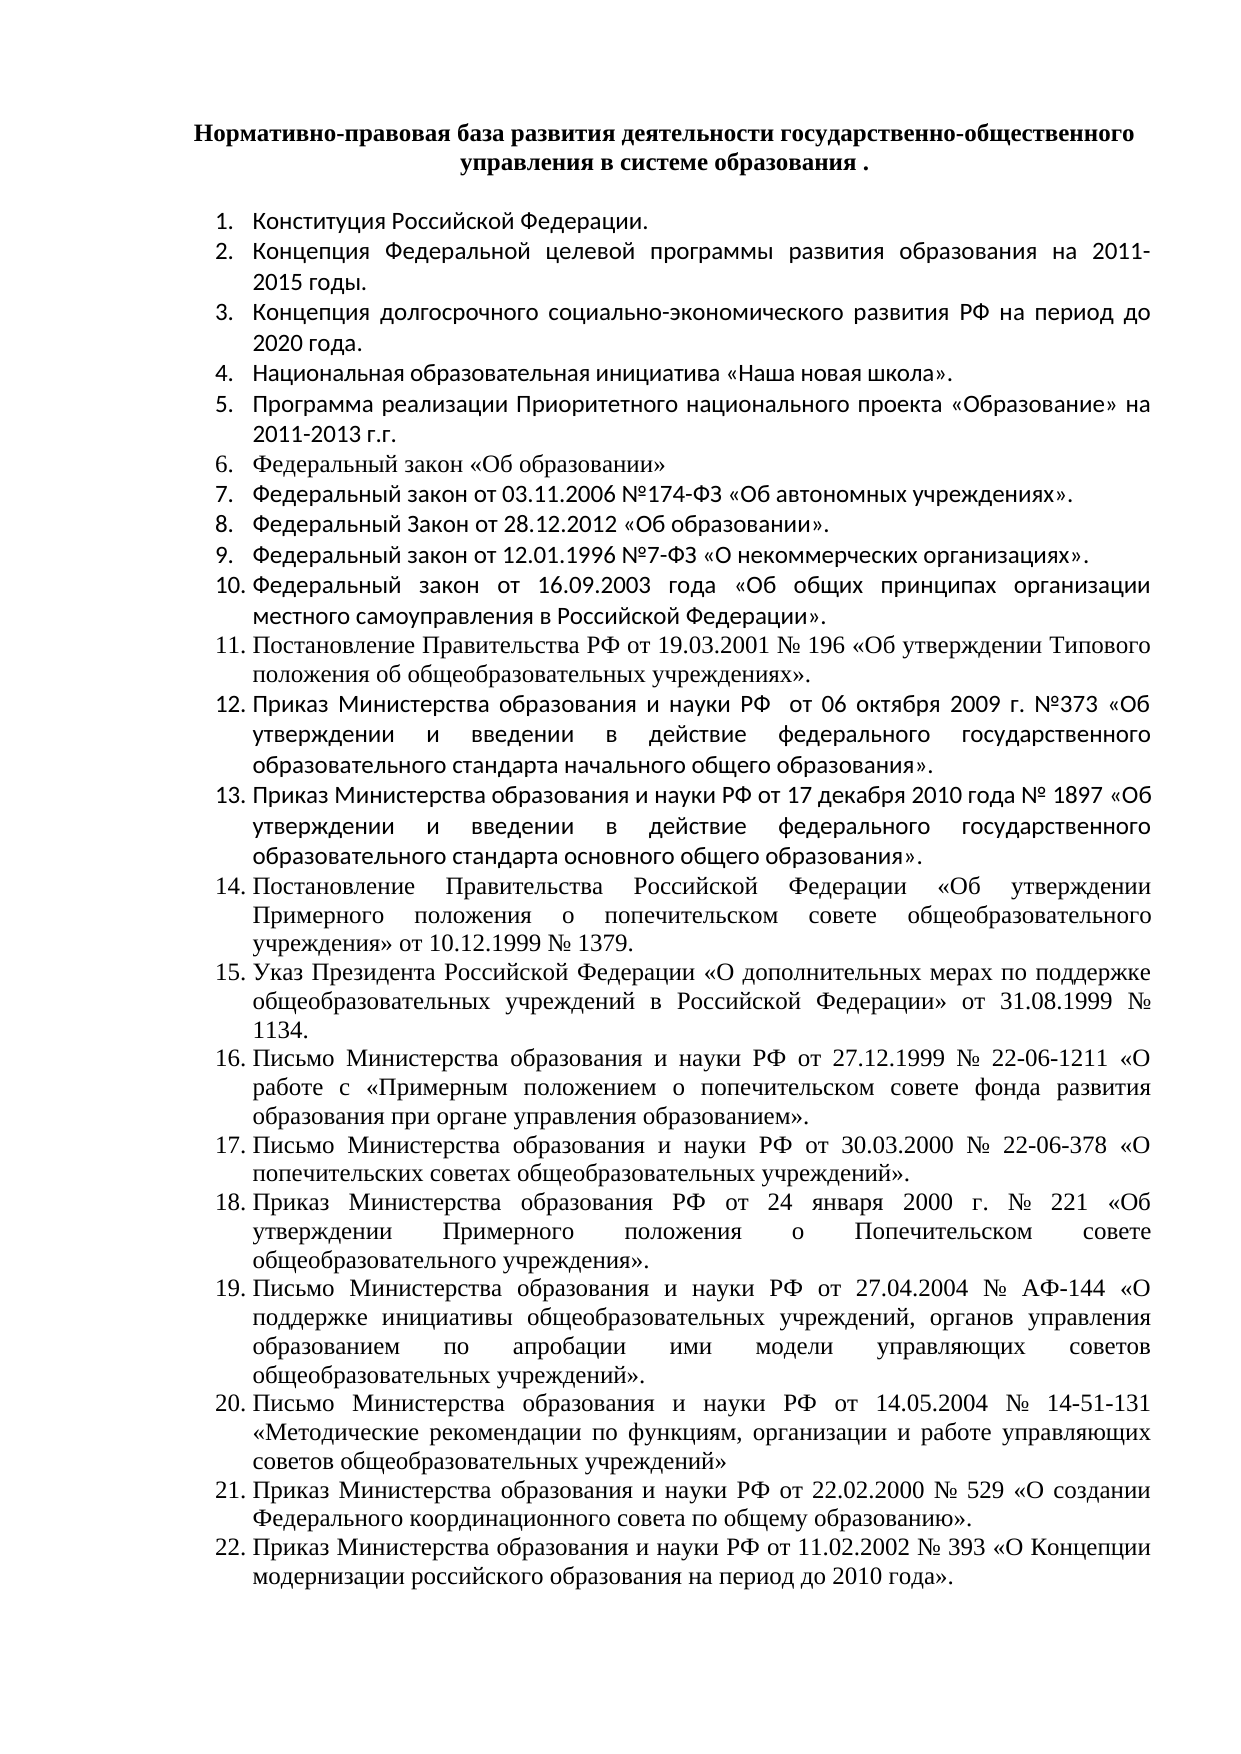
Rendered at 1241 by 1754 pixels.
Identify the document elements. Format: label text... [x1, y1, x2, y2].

list Письмо Министерства образования и науки РФ от 27.12.1999 № 22-06-1211 «О работе с «Примерным положением о попечительском совете фонда развития образования при органе управления образованием». [215, 1043, 1152, 1130]
list Конституция Российской Федерации. [215, 205, 1152, 235]
list Федеральный закон от 12.01.1996 №7-ФЗ «О некоммерческих организациях». [215, 539, 1152, 569]
list Федеральный закон «Об образовании» [215, 449, 1152, 478]
list Федеральный закон от 16.09.2003 года «Об общих принципах организации местного самоуправления в Российской Федерации». [215, 569, 1152, 630]
list Приказ Министерства образования и науки РФ от 22.02.2000 № 529 «О создании Федерального координационного совета по общему образованию». [215, 1475, 1152, 1532]
list Концепция Федеральной целевой программы развития образования на 2011-2015 годы. [215, 235, 1152, 296]
list Программа реализации Приоритетного национального проекта «Образование» на 2011-.г. [215, 388, 1152, 449]
list Приказ Министерства образования и науки РФ от 06 октября . №373 «Об утверждении и введении в действие федерального государственного образовательного стандарта начального общего образования». [215, 688, 1152, 779]
list Письмо Министерства образования и науки РФ от 30.03.2000 № 22-06-378 «О попечительских советах общеобразовательных учреждений». [215, 1130, 1152, 1187]
text Нормативно-правовая база развития деятельности государственно-общественного управления в системе образования . [177, 118, 1152, 176]
list Национальная образовательная инициатива «Наша новая школа». [215, 357, 1152, 388]
list Концепция долгосрочного социально-экономического развития РФ на период до 2020 года. [215, 296, 1152, 357]
list Указ Президента Российской Федерации «О дополнительных мерах по поддержке общеобразовательных учреждений в Российской Федерации» от 31.08.1999 № 1134. [215, 957, 1152, 1043]
list Федеральный закон от 03.11.2006 №174-ФЗ «Об автономных учреждениях». [215, 478, 1152, 508]
list Постановление Правительства РФ от 19.03.2001 № 196 «Об утверждении Типового положения об общеобразовательных учреждениях». [215, 630, 1152, 688]
list Письмо Министерства образования и науки РФ от 14.05.2004 № 14-51-131 «Методические рекомендации по функциям, организации и работе управляющих советов общеобразовательных учреждений» [215, 1388, 1152, 1475]
list Приказ Министерства образования РФ от 24 января . № 221 «Об утверждении Примерного положения о Попечительском совете общеобразовательного учреждения». [215, 1187, 1152, 1273]
list Постановление Правительства Российской Федерации «Об утверждении Примерного положения о попечительском совете общеобразовательного учреждения» от 10.12.1999 № 1379. [215, 871, 1152, 957]
list Приказ Министерства образования и науки РФ от 11.02.2002 № 393 «О Концепции модернизации российского образования на период до 2010 года». [215, 1532, 1152, 1590]
list Приказ Министерства образования и науки РФ от 17 декабря 2010 года № 1897 «Об утверждении и введении в действие федерального государственного образовательного стандарта основного общего образования». [215, 779, 1152, 871]
list Федеральный Закон от 28.12.2012 «Об образовании». [215, 508, 1152, 539]
list Письмо Министерства образования и науки РФ от 27.04.2004 № АФ-144 «О поддержке инициативы общеобразовательных учреждений, органов управления образованием по апробации ими модели управляющих советов общеобразовательных учреждений». [215, 1273, 1152, 1388]
